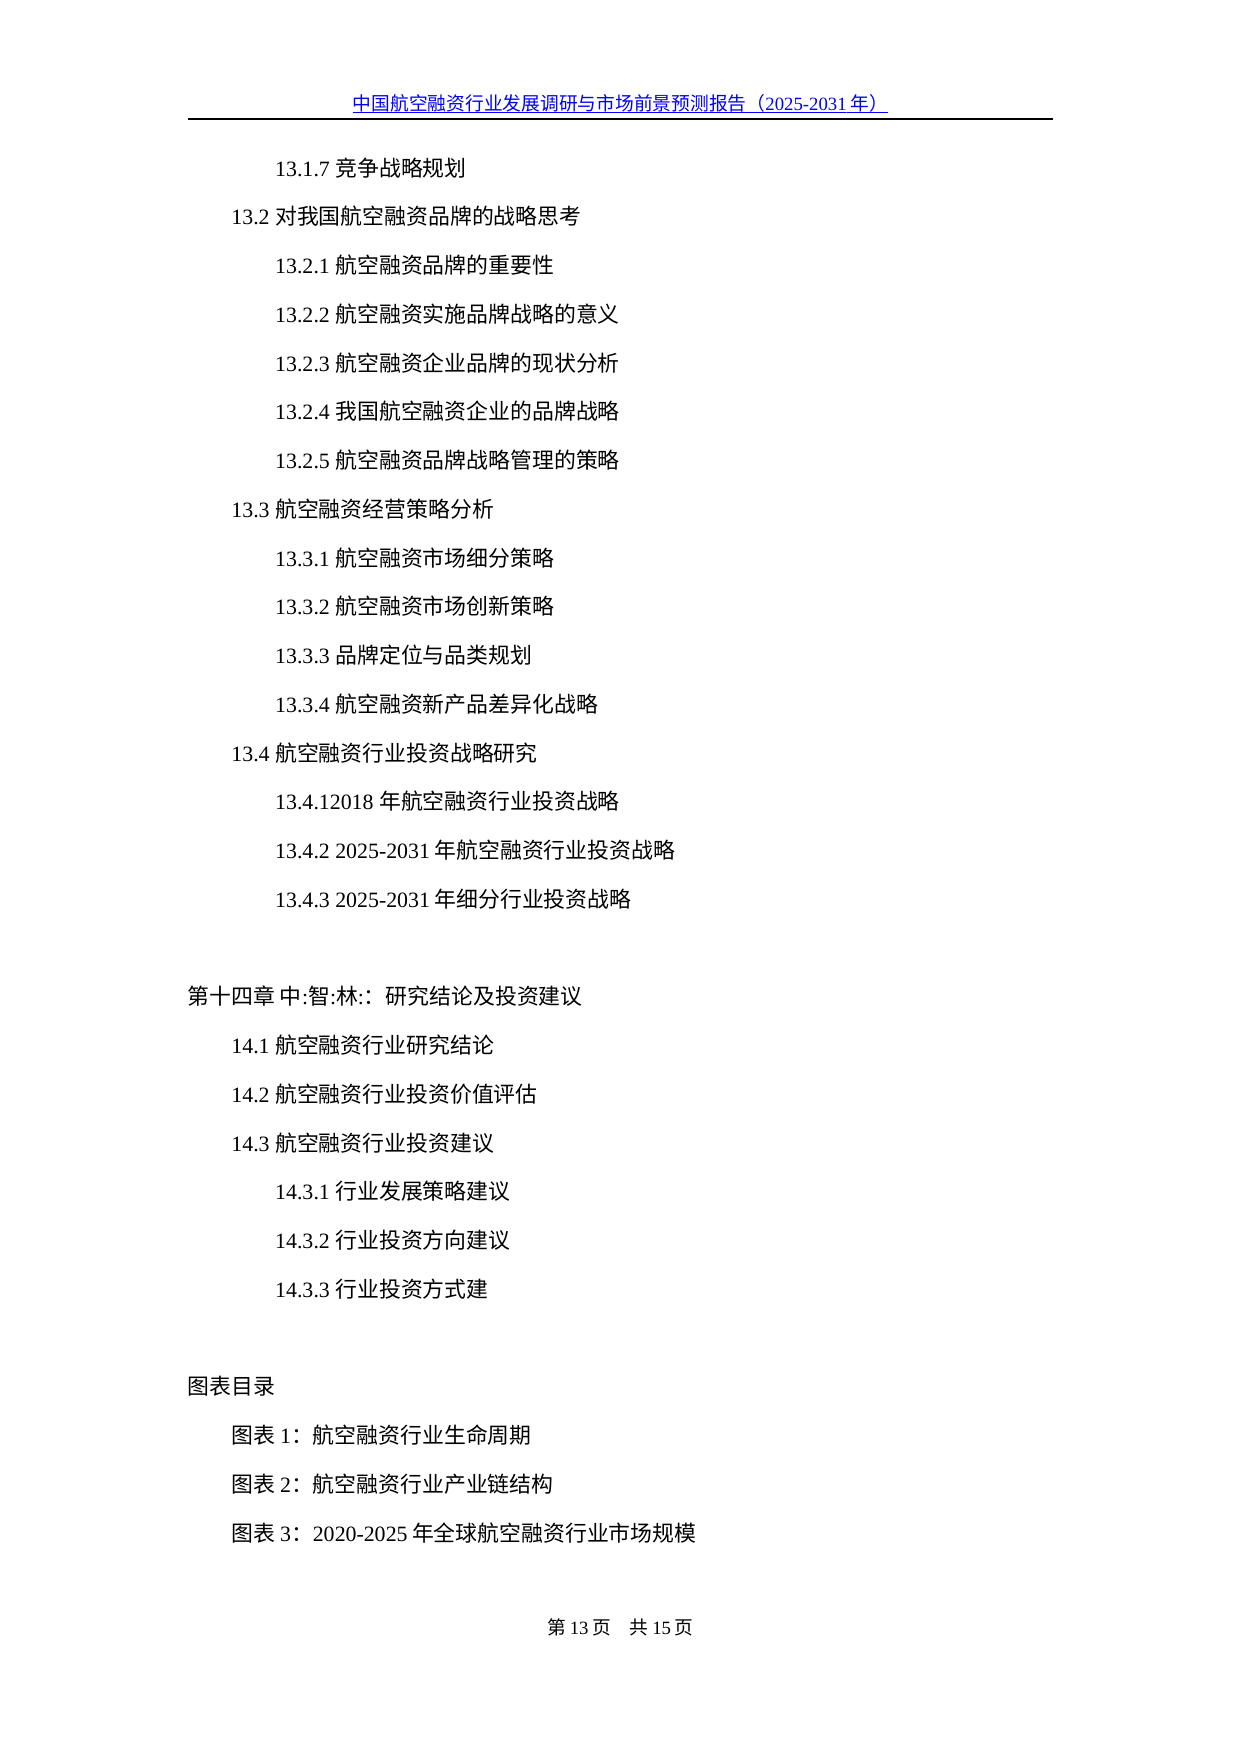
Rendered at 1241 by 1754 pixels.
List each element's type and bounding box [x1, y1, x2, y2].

text [187, 150, 1053, 1548]
